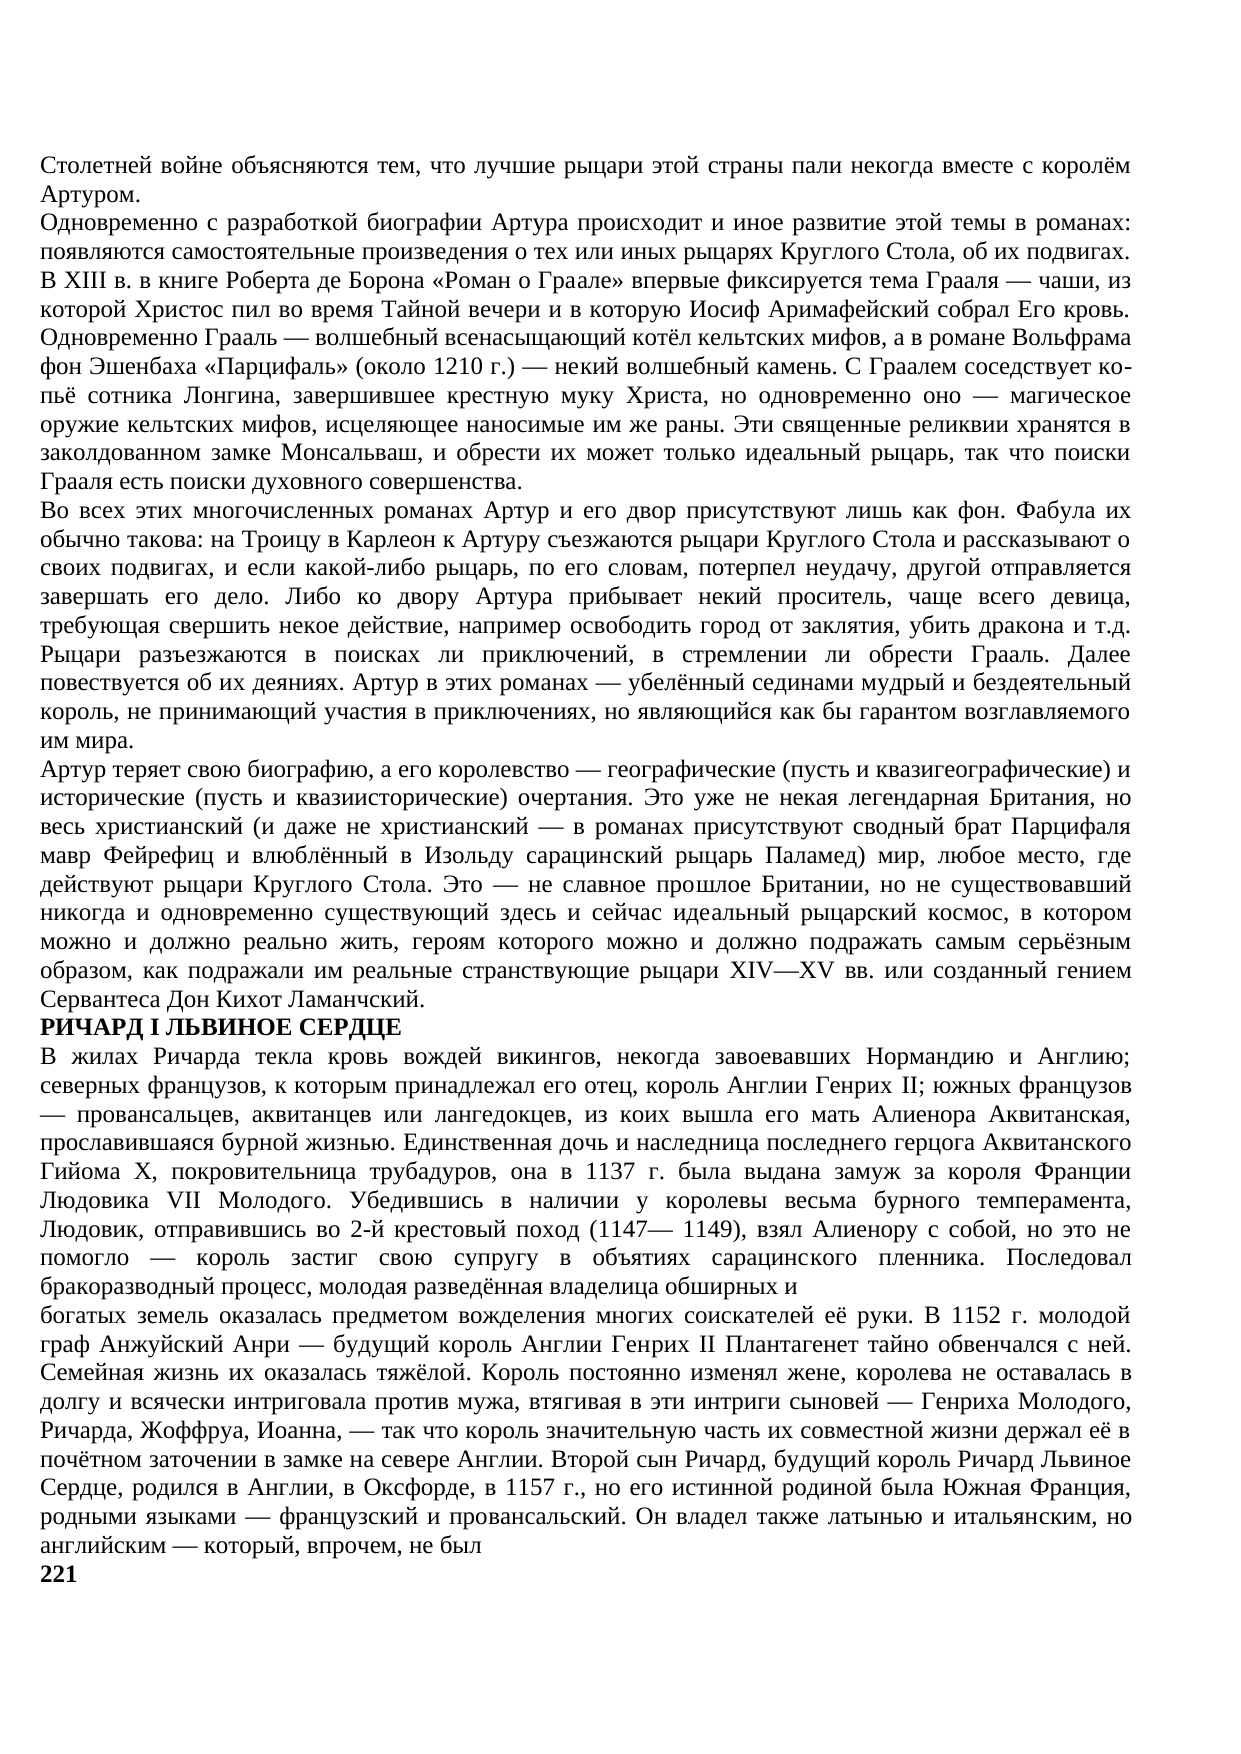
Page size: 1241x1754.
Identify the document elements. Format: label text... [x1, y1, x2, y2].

text РИЧАРД I ЛЬВИНОЕ СЕРДЦЕ [40, 1012, 1132, 1041]
text богатых земель оказалась предметом вожделения многих соискателей её руки. В 1152 г. молодой граф Анжуйский Анри — будущий король Англии Генрих II Плантагенет тайно обвенчался с ней. Семейная жизнь их оказалась тяжёлой. Король постоянно изменял жене, королева не оставалась в долгу и всячески интриговала против мужа, втягивая в эти интриги сыновей — Генриха Молодого, Ричарда, Жоффруа, Иоанна, — так что король значительную часть их совместной жизни держал её в почётном заточении в замке на севере Англии. Второй сын Ричард, будущий король Ричард Львиное Сердце, родился в Англии, в Оксфорде, в 1157 г., но его истинной родиной была Южная Франция, родными языками — французский и провансальский. Он владел также латынью и итальянским, но английским — который, впрочем, не был [40, 1300, 1132, 1559]
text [40, 150, 1132, 207]
text В жилах Ричарда текла кровь вождей викингов, некогда завоевавших Нормандию и Англию; северных французов, к которым принадлежал его отец, король Англии Генрих II; южных французов — провансальцев, аквитанцев или лангедокцев, из коих вышла его мать Алиенора Аквитанская, прославившаяся бурной жизнью. Единственная дочь и наследница последнего герцога Аквитанского Гийома X, покровительница трубадуров, она в 1137 г. была выдана замуж за короля Франции Людовика VII Молодого. Убедившись в наличии у королевы весьма бурного темперамента, Людовик, отправившись во 2-й крестовый поход (1147— 1149), взял Алиенору с собой, но это не помогло — король застиг свою супругу в объятиях сарацинского пленника. Последовал бракоразводный процесс, молодая разведённая владелица обширных и [40, 1041, 1132, 1300]
text Во всех этих многочисленных романах Артур и его двор присутствуют лишь как фон. Фабула их обычно такова: на Троицу в Карлеон к Артуру съезжаются рыцари Круглого Стола и рассказывают о своих подвигах, и если какой-либо рыцарь, по его словам, потерпел неудачу, другой отправляется завершать его дело. Либо ко двору Артура прибывает некий проситель, чаще всего девица, требующая свершить некое действие, например освободить город от заклятия, убить дракона и т.д. Рыцари разъезжаются в поисках ли приключений, в стремлении ли обрести Грааль. Далее повествуется об их деяниях. Артур в этих романах — убелённый сединами мудрый и бездеятельный король, не принимающий участия в приключениях, но являющийся как бы гарантом возглавляемого им мира. [40, 495, 1132, 754]
text Одновременно с разработкой биографии Артура происходит и иное развитие этой темы в романах: появляются самостоятельные произведения о тех или иных рыцарях Круглого Стола, об их подвигах. В XIII в. в книге Роберта де Борона «Роман о Граале» впервые фиксируется тема Грааля — чаши, из которой Христос пил во время Тайной вечери и в которую Иосиф Аримафейский собрал Его кровь. Одновременно Грааль — волшебный всенасыщающий котёл кельтских мифов, а в романе Вольфрама фон Эшенбаха «Парцифаль» (около 1210 г.) — некий волшебный камень. С Граалем соседствует копьё сотника Лонгина, завершившее крестную муку Христа, но одновременно оно — магическое оружие кельтских мифов, исцеляющее наносимые им же раны. Эти священные реликвии хранятся в заколдованном замке Монсальваш, и обрести их может только идеальный рыцарь, так что поиски Грааля есть поиски духовного совершенства. [40, 207, 1132, 495]
text Артур теряет свою биографию, а его королевство — географические (пусть и квазигеографические) и исторические (пусть и квазиисторические) очертания. Это уже не некая легендарная Британия, но весь христианский (и даже не христианский — в романах присутствуют сводный брат Парцифаля мавр Фейрефиц и влюблённый в Изольду сарацинский рыцарь Паламед) мир, любое место, где действуют рыцари Круглого Стола. Это — не славное прошлое Британии, но не существовавший никогда и одновременно существующий здесь и сейчас идеальный рыцарский космос, в котором можно и должно реально жить, героям которого можно и должно подражать самым серьёзным образом, как подражали им реальные странствующие рыцари XIV—XV вв. или созданный гением Сервантеса Дон Кихот Ламанчский. [40, 754, 1132, 1012]
text 221 [40, 1559, 1132, 1587]
